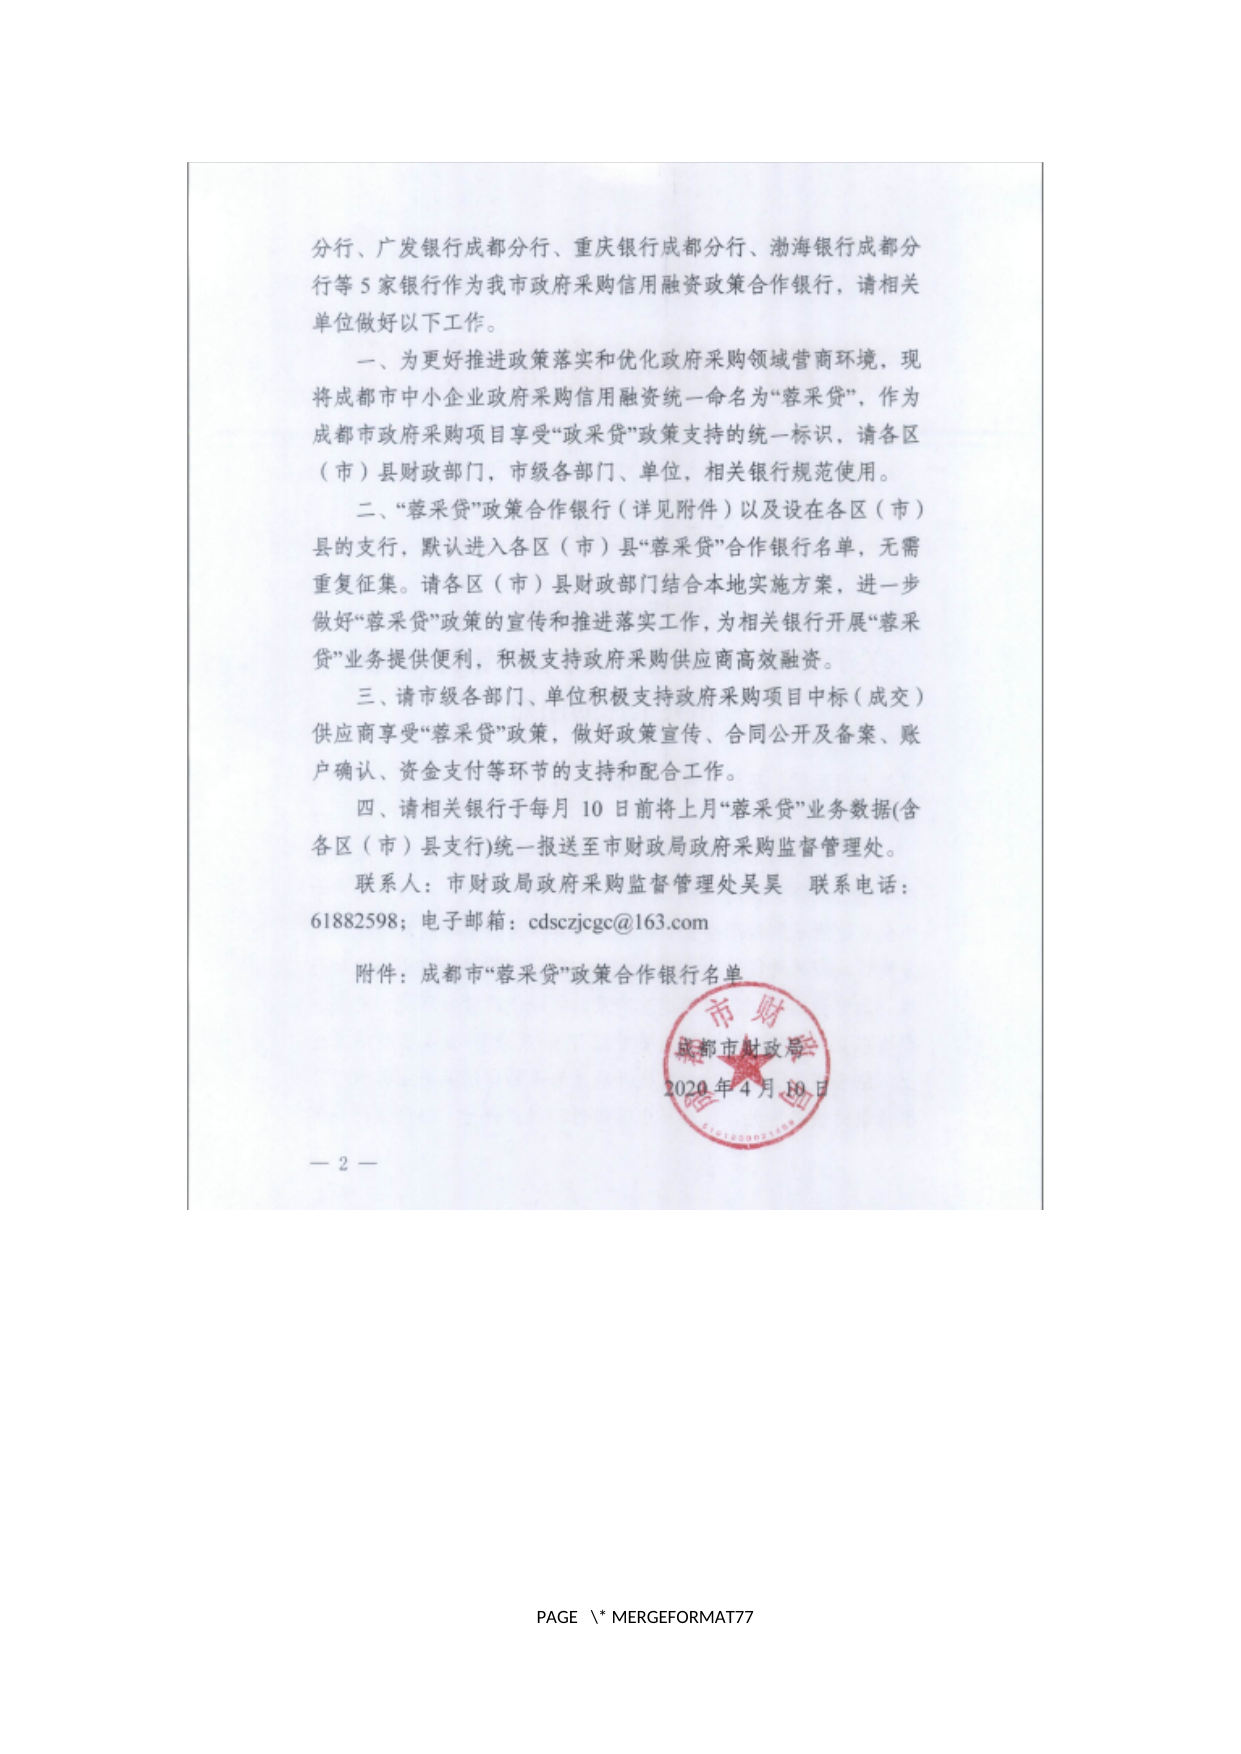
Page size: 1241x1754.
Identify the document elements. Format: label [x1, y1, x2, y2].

picture [187, 162, 1044, 1210]
